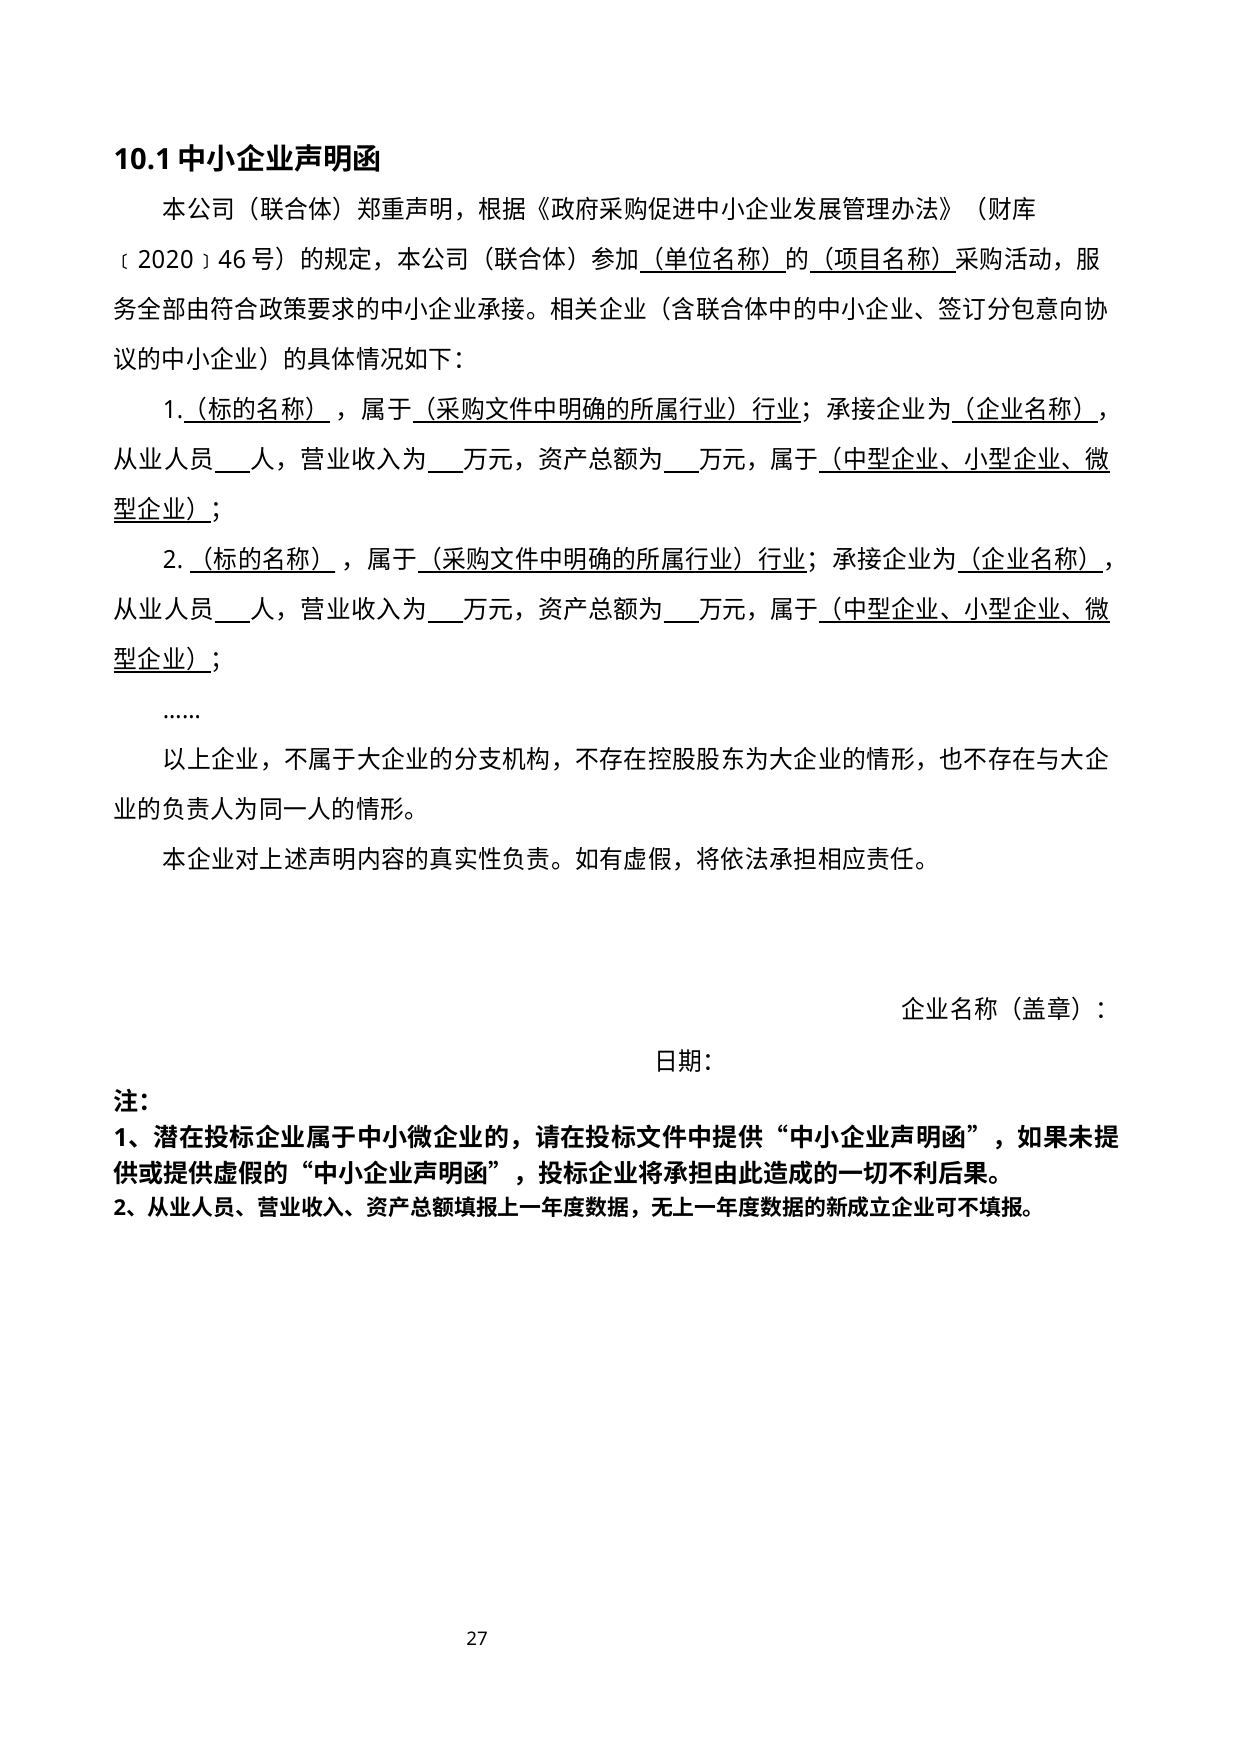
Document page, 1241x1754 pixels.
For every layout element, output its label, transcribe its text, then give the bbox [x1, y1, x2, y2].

list 以上企业，不属于大企业的分支机构，不存在控股股东为大企业的情形，也不存在与大企业的负责人为同一人的情形。 [113, 729, 1119, 829]
text 1、潜在投标企业属于中小微企业的，请在投标文件中提供“中小企业声明函”，如果未提供或提供虚假的“中小企业声明函”，投标企业将承担由此造成的一切不利后果。 [113, 1117, 1119, 1190]
list 2. （标的名称） ， 属于（采购文件中明确的所属行业）行业；承接企业为（企业名称），从业人员 人，营业收入为 万元，资产总额为 万元，属于（中型企业、小型企业、微型企业）； [113, 529, 1119, 679]
text 2、从业人员、营业收入、资产总额填报上一年度数据，无上一年度数据的新成立企业可不填报。 [113, 1190, 1119, 1221]
list 本公司（联合体）郑重声明，根据《政府采购促进中小企业发展管理办法》（财库﹝2020﹞46号）的规定，本公司（联合体）参加（单位名称）的（项目名称）采购活动，服务全部由符合政策要求的中小企业承接。相关企业（含联合体中的中小企业、签订分包意向协议的中小企业）的具体情况如下： [113, 179, 1119, 379]
list 本企业对上述声明内容的真实性负责。如有虚假，将依法承担相应责任。 [113, 829, 1119, 879]
text 注： [113, 1081, 1119, 1117]
list 1.（标的名称） ， 属于（采购文件中明确的所属行业）行业；承接企业为（企业名称），从业人员 人，营业收入为 万元，资产总额为 万元，属于（中型企业、小型企业、微型企业）； [113, 379, 1119, 529]
subtitle 10.1中小企业声明函 [113, 133, 1119, 179]
list 企业名称（盖章）： [113, 979, 1119, 1029]
list …… [113, 679, 1119, 729]
text 日期： [113, 1029, 1119, 1081]
